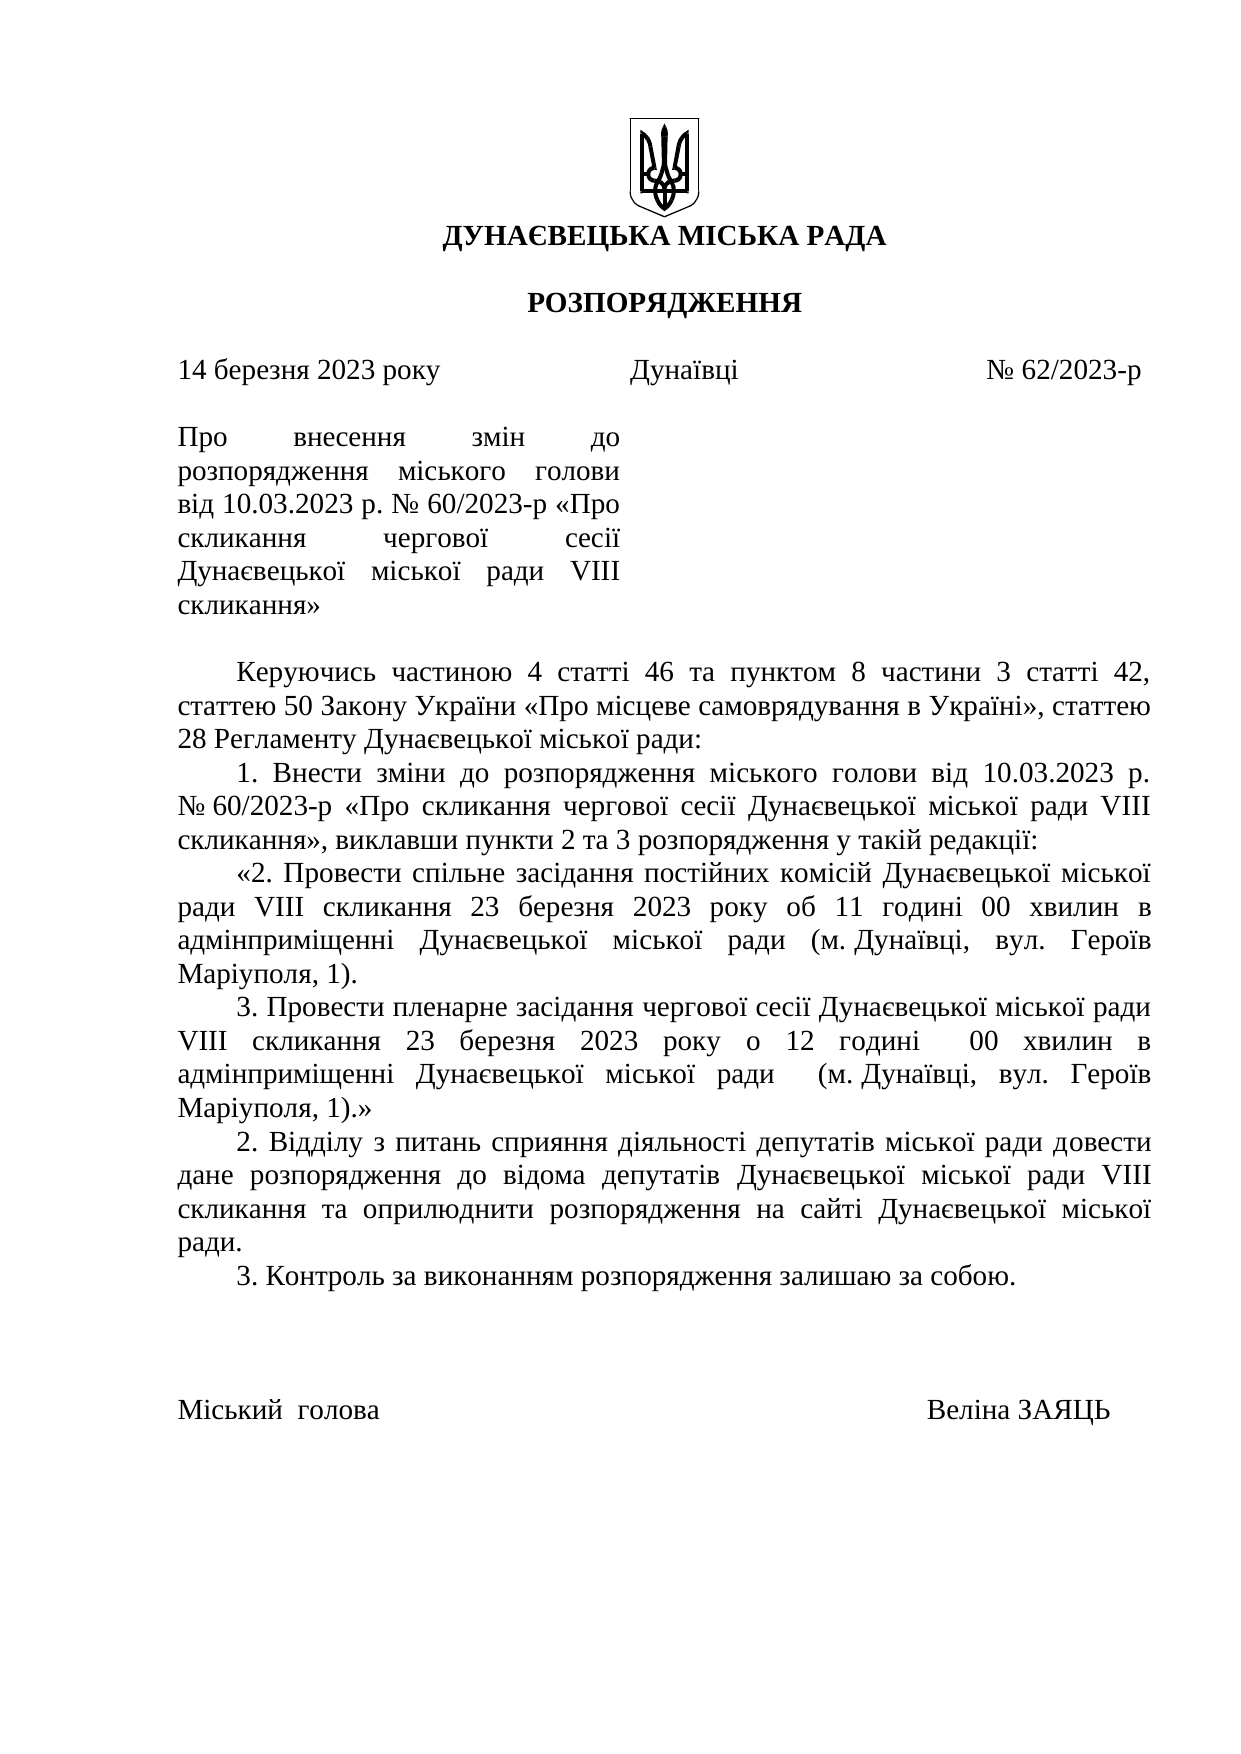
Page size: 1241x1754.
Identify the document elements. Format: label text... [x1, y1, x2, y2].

text Про внесення змін до розпорядження міського голови від 10.03.2023 р. № 60/2023-р «Про скликання чергової сесії Дунаєвецької міської ради VІІІ скликання» [177, 419, 620, 621]
text РОЗПОРЯДЖЕННЯ [177, 285, 1152, 319]
text «2. Провести спільне засідання постійних комісій Дунаєвецької міської ради VІІІ скликання 23 березня 2023 року об 11 годині 00 хвилин в адмінприміщенні Дунаєвецької міської ради (м. Дунаївці, вул. Героїв Маріуполя, 1). [177, 855, 1152, 989]
text 14 березня 2023 року Дунаївці № 62/2023-р [177, 352, 1152, 386]
text 2. Відділу з питань сприяння діяльності депутатів міської ради довести дане розпорядження до відома депутатів Дунаєвецької міської ради VІІІ скликання та оприлюднити розпорядження на сайті Дунаєвецької міської ради. [177, 1124, 1152, 1258]
text 3. Контроль за виконанням розпорядження залишаю за собою. [177, 1258, 1152, 1291]
text ДУНАЄВЕЦЬКА МІСЬКА РАДА [177, 218, 1152, 252]
text 3. Провести пленарне засідання чергової сесії Дунаєвецької міської ради VІІІ скликання 23 березня 2023 року о 12 годині 00 хвилин в адмінприміщенні Дунаєвецької міської ради (м. Дунаївці, вул. Героїв Маріуполя, 1).» [177, 989, 1152, 1124]
text 1. Внести зміни до розпорядження міського голови від 10.03.2023 р. № 60/2023-р «Про скликання чергової сесії Дунаєвецької міської ради VІІІ скликання», виклавши пункти 2 та 3 розпорядження у такій редакції: [177, 755, 1152, 855]
text Міський голова Веліна ЗАЯЦЬ [177, 1392, 1152, 1426]
text Керуючись частиною 4 статті 46 та пунктом 8 частини 3 статті 42, статтею 50 Закону України «Про місцеве самоврядування в Україні», статтею 28 Регламенту Дунаєвецької міської ради: [177, 654, 1152, 755]
